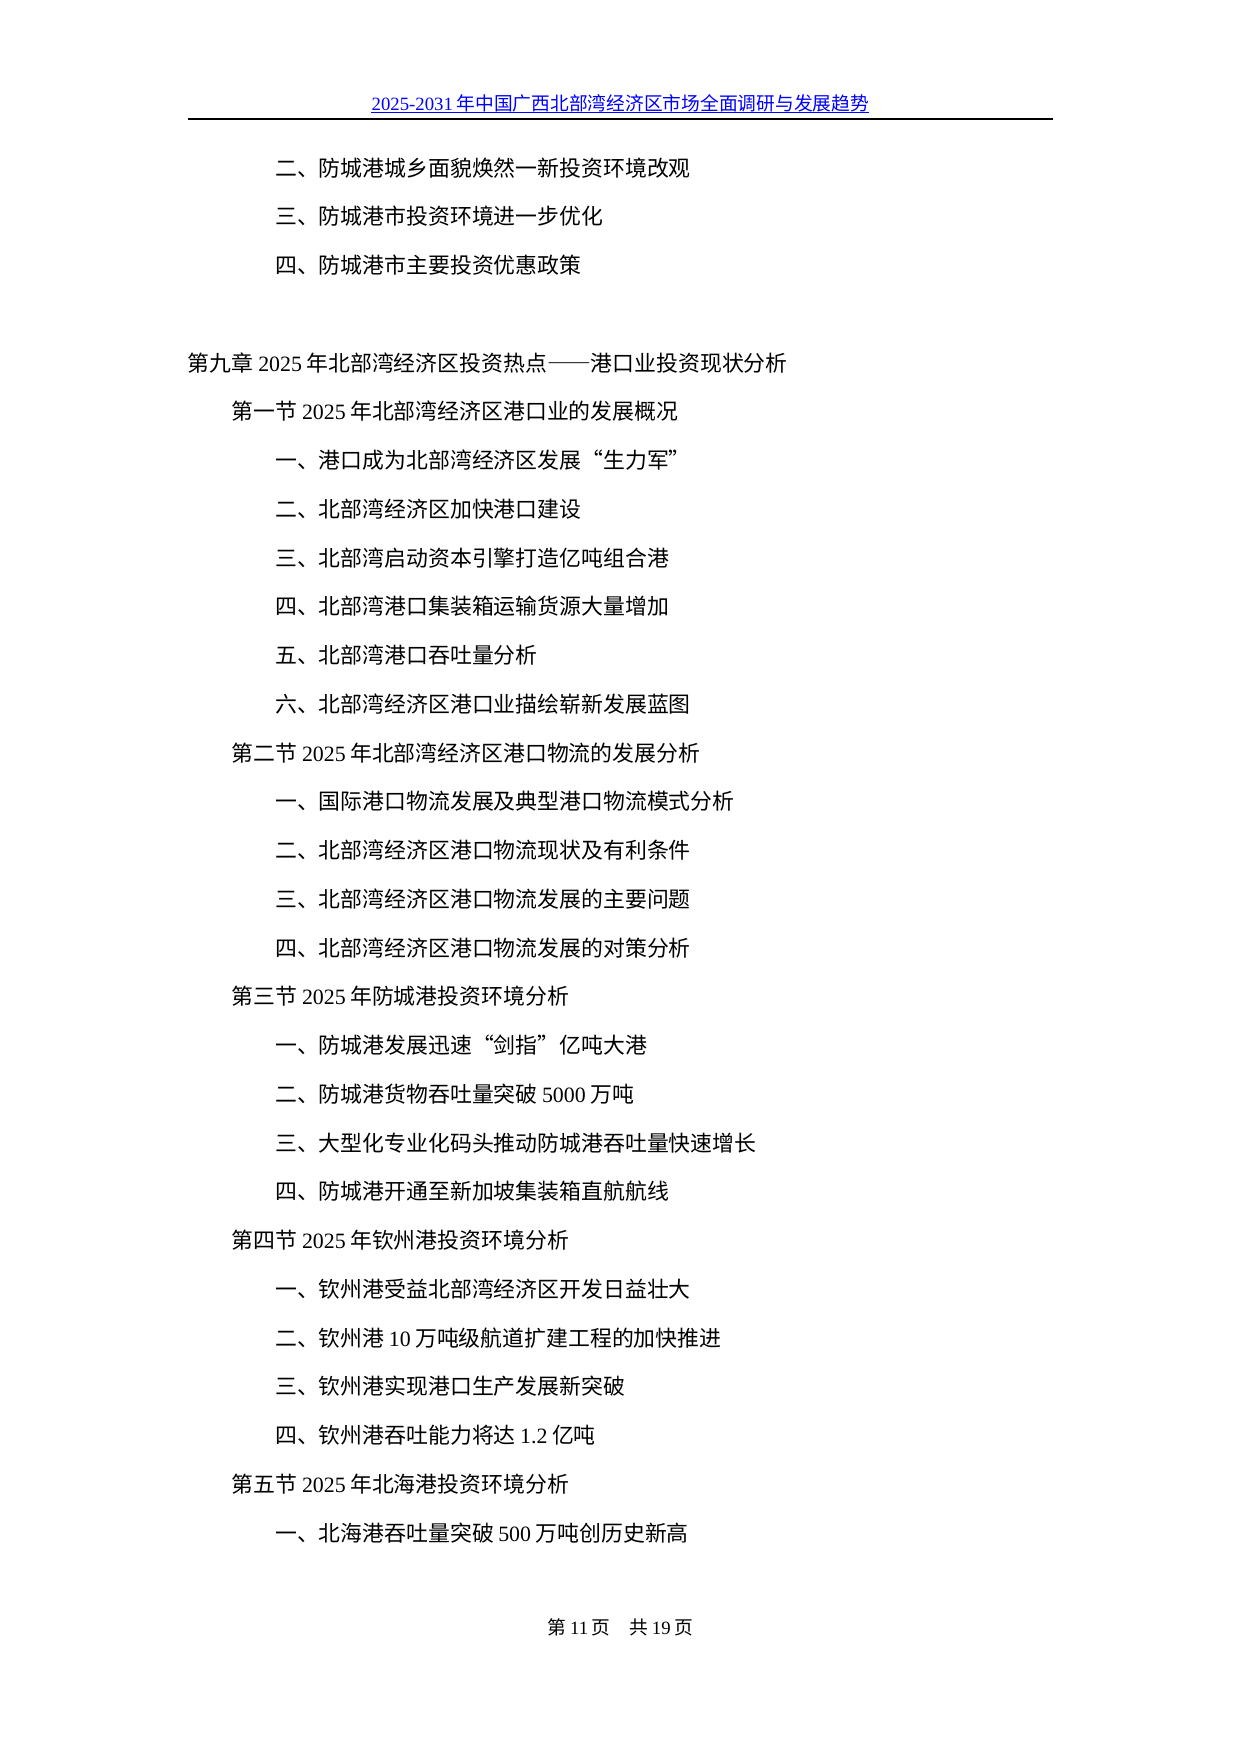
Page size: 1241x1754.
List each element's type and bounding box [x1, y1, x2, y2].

text [187, 150, 1053, 1548]
